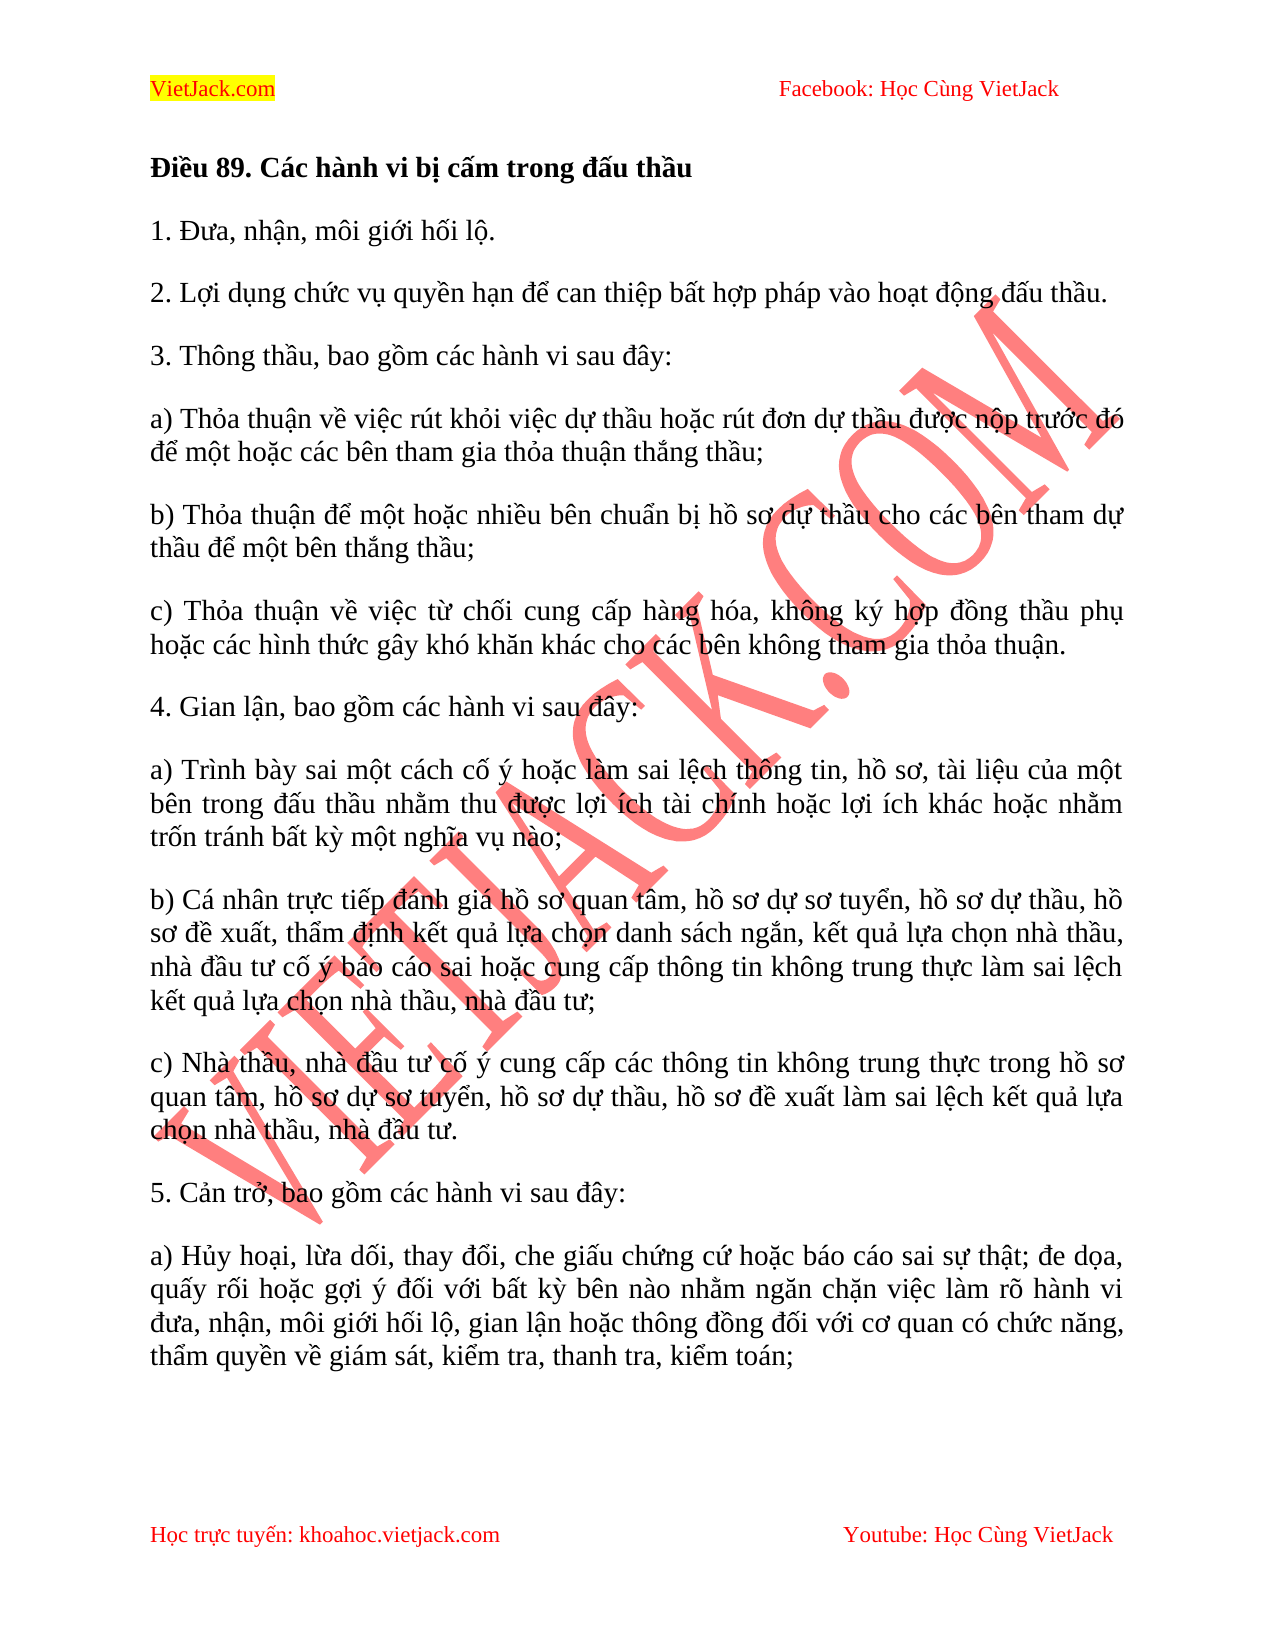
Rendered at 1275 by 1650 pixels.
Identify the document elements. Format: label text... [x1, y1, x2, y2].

text b) Thỏa thuận để một hoặc nhiều bên chuẩn bị hồ sơ dự thầu cho các bên tham dự thầu để một bên thắng thầu; [150, 497, 1125, 564]
text 2. Lợi dụng chức vụ quyền hạn để can thiệp bất hợp pháp vào hoạt động đấu thầu. [150, 275, 1125, 309]
text c) Nhà thầu, nhà đầu tư cố ý cung cấp các thông tin không trung thực trong hồ sơ quan tâm, hồ sơ dự sơ tuyển, hồ sơ dự thầu, hồ sơ đề xuất làm sai lệch kết quả lựa chọn nhà thầu, nhà đầu tư. [150, 1045, 1125, 1146]
text 5. Cản trở, bao gồm các hành vi sau đây: [150, 1175, 1125, 1209]
text 4. Gian lận, bao gồm các hành vi sau đây: [150, 689, 1125, 723]
text c) Thỏa thuận về việc từ chối cung cấp hàng hóa, không ký hợp đồng thầu phụ hoặc các hình thức gây khó khăn khác cho các bên không tham gia thỏa thuận. [150, 593, 1125, 660]
text a) Trình bày sai một cách cố ý hoặc làm sai lệch thông tin, hồ sơ, tài liệu của một bên trong đấu thầu nhằm thu được lợi ích tài chính hoặc lợi ích khác hoặc nhằm trốn tránh bất kỳ một nghĩa vụ nào; [150, 752, 1125, 853]
text 1. Đưa, nhận, môi giới hối lộ. [150, 213, 1125, 246]
text 3. Thông thầu, bao gồm các hành vi sau đây: [150, 338, 1125, 372]
text a) Hủy hoại, lừa dối, thay đổi, che giấu chứng cứ hoặc báo cáo sai sự thật; đe dọa, quấy rối hoặc gợi ý đối với bất kỳ bên nào nhằm ngăn chặn việc làm rõ hành vi đưa, nhận, môi giới hối lộ, gian lận hoặc thông đồng đối với cơ quan có chức năng, thẩm quyền về giám sát, kiểm tra, thanh tra, kiểm toán; [150, 1238, 1125, 1372]
text a) Thỏa thuận về việc rút khỏi việc dự thầu hoặc rút đơn dự thầu được nộp trước đó để một hoặc các bên tham gia thỏa thuận thắng thầu; [150, 401, 1125, 468]
text b) Cá nhân trực tiếp đánh giá hồ sơ quan tâm, hồ sơ dự sơ tuyển, hồ sơ dự thầu, hồ sơ đề xuất, thẩm định kết quả lựa chọn danh sách ngắn, kết quả lựa chọn nhà thầu, nhà đầu tư cố ý báo cáo sai hoặc cung cấp thông tin không trung thực làm sai lệch kết quả lựa chọn nhà thầu, nhà đầu tư; [150, 882, 1125, 1016]
text Điều 89. Các hành vi bị cấm trong đấu thầu [150, 150, 1125, 183]
